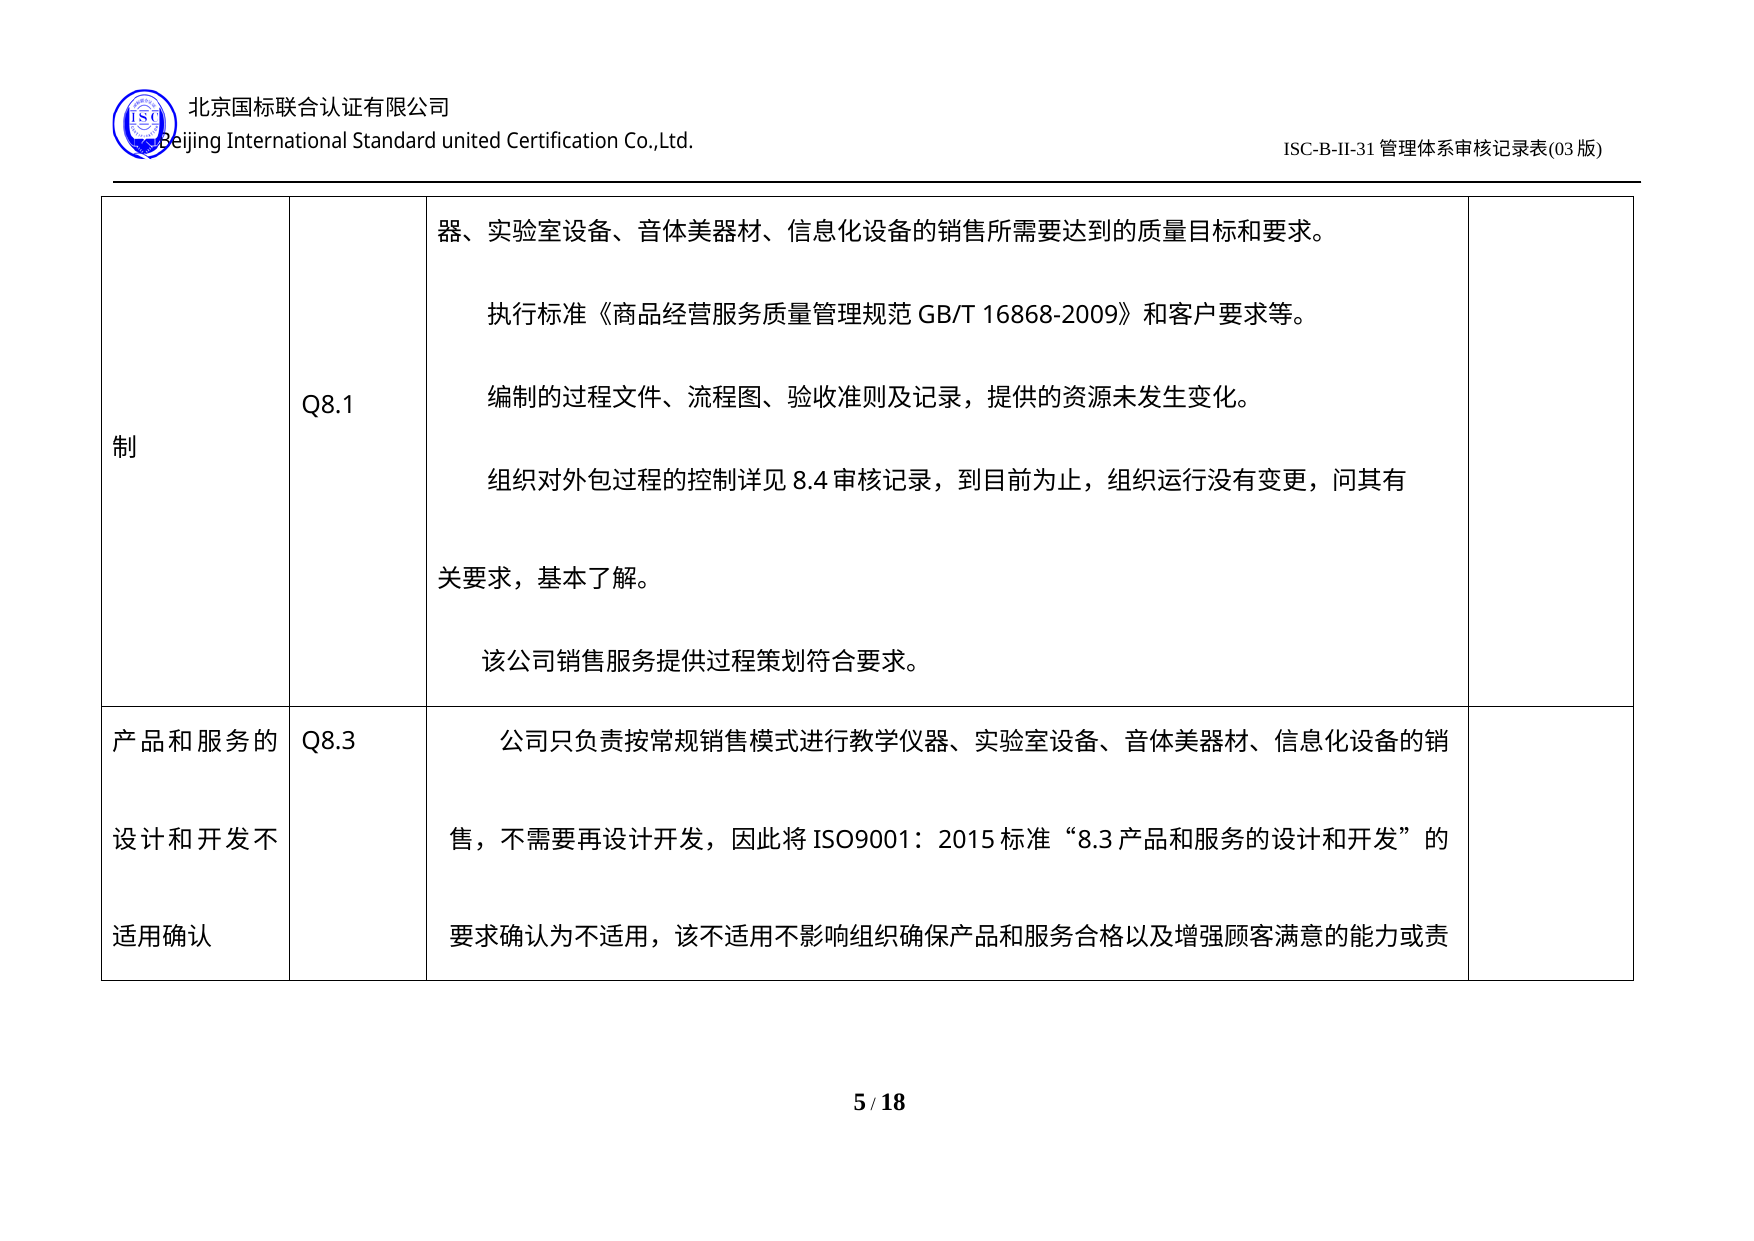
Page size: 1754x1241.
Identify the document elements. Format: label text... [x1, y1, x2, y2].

table_cell Q8.1 [290, 197, 426, 706]
table_cell [1469, 197, 1633, 706]
table_cell 产品和服务的设计和开发不适用确认 [102, 707, 289, 980]
picture [112, 89, 180, 158]
table_cell Q8.3 [290, 707, 426, 980]
table_cell 公司只负责按常规销售模式进行教学仪器、实验室设备、音体美器材、信息化设备的销售，不需要再设计开发，因此将ISO9001：2015标准“8.3产品和服务的设计和开发”的要求确认为不适用，该不适用不影响组织确保产品和服务合格以及增强顾客满意的能力或责任。 [427, 707, 1468, 980]
table_cell 运行策划和控制 [102, 197, 289, 706]
table_cell [1469, 707, 1633, 980]
